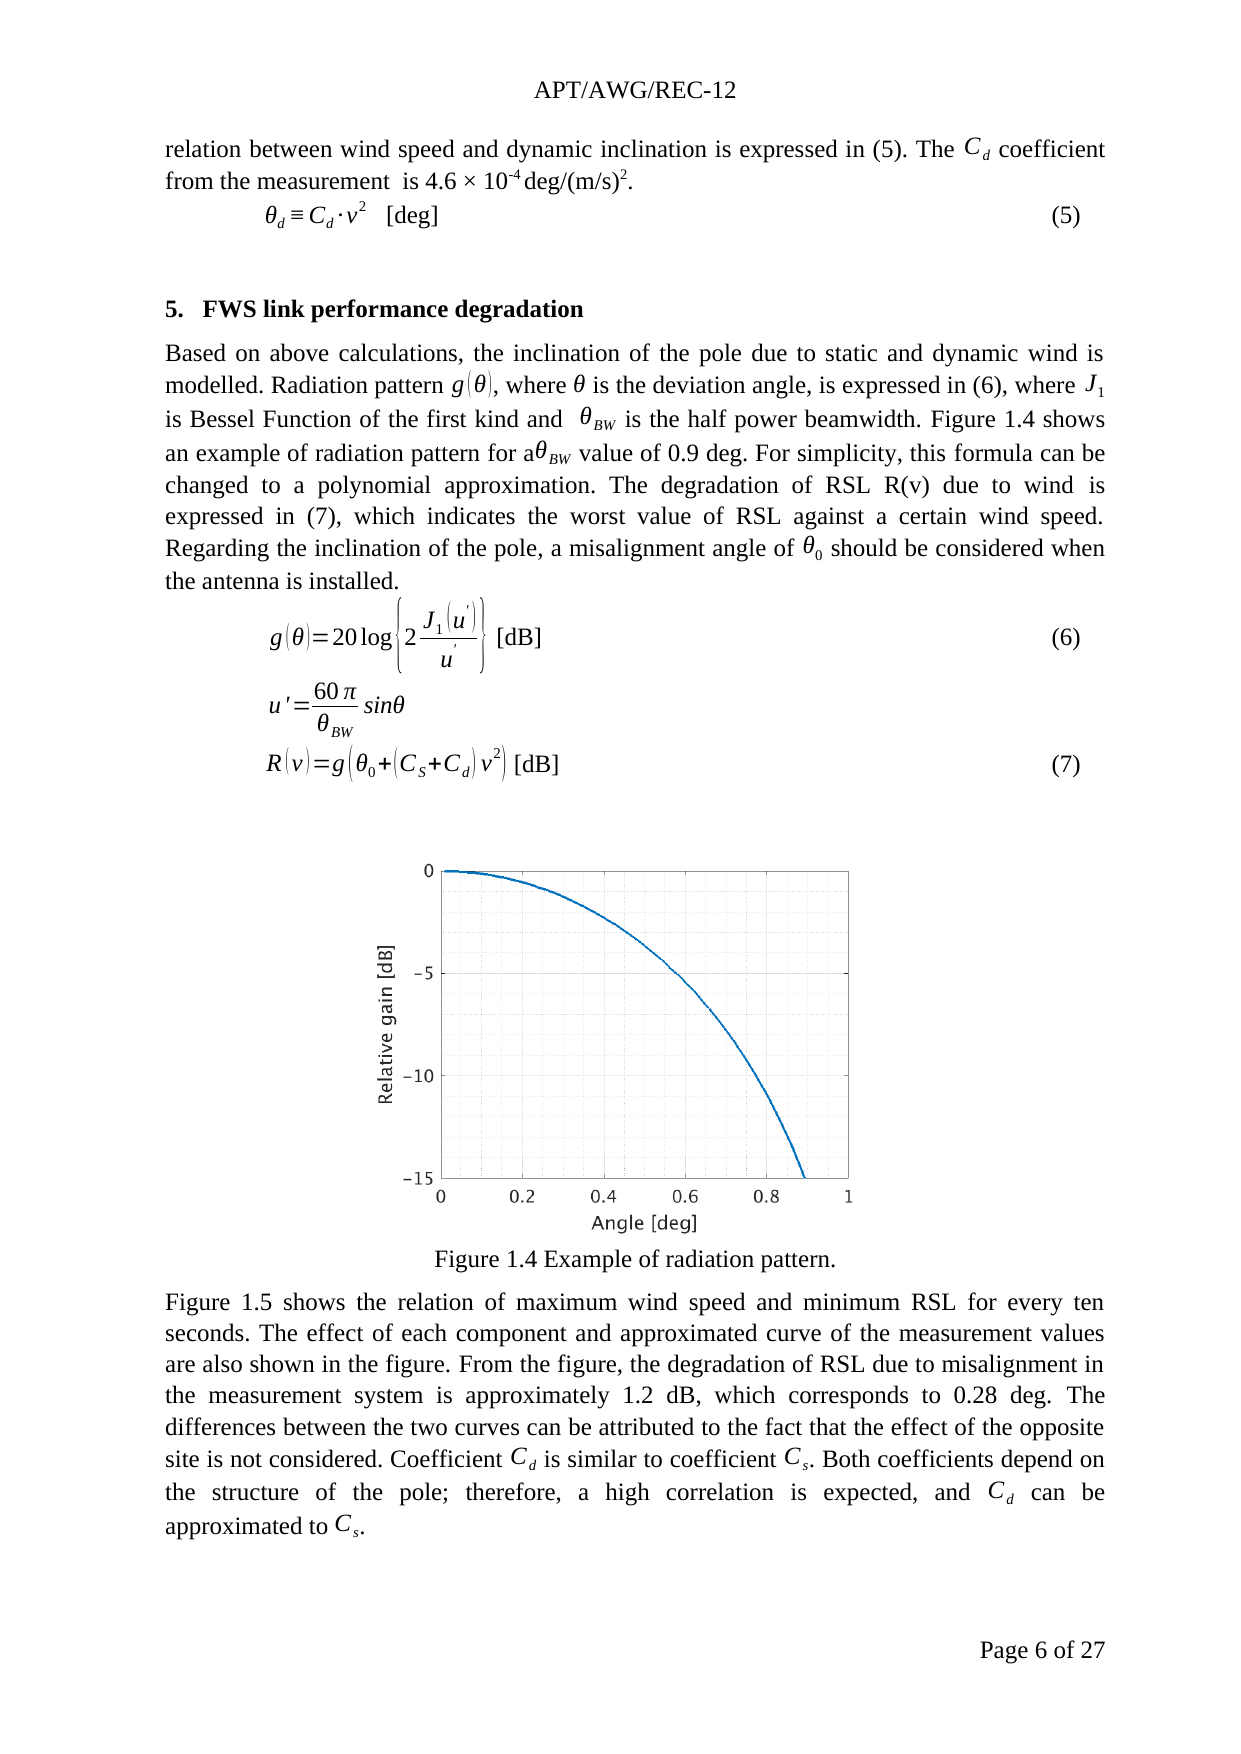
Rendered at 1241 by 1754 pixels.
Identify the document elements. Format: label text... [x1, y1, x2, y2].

text Based on above calculations, the inclination of the pole due to static and dynamic wind is modelled. Radiation pattern , where is the deviation angle, is expressed in (6), where is Bessel Function of the first kind and is the half power beamwidth. Figure 1.4 shows an example of radiation pattern for a value of 0.9 deg. For simplicity, this formula can be changed to a polynomial approximation. The degradation of RSL R(v) due to wind is expressed in (7), which indicates the worst value of RSL against a certain wind speed. Regarding the inclination of the pole, a misalignment angle of should be considered when the antenna is installed. [165, 338, 1105, 594]
picture [372, 841, 898, 1236]
text [dB] (6) [268, 597, 1105, 676]
text [deg] (5) [265, 197, 1105, 232]
text [dB] (7) [265, 743, 1105, 783]
list FWS link performance degradation [165, 294, 1105, 323]
text Figure 1.4 Example of radiation pattern. [165, 1244, 1105, 1273]
text Figure 1.5 shows the relation of maximum wind speed and minimum RSL for every ten seconds. The effect of each component and approximated curve of the measurement values are also shown in the figure. From the figure, the degradation of RSL due to misalignment in the measurement system is approximately 1.2 dB, which corresponds to 0.28 deg. The differences between the two curves can be attributed to the fact that the effect of the opposite site is not considered. Coefficient is similar to coefficient . Both coefficients depend on the structure of the pole; therefore, a high correlation is expected, and can be approximated to . [165, 1287, 1105, 1541]
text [165, 132, 1105, 195]
